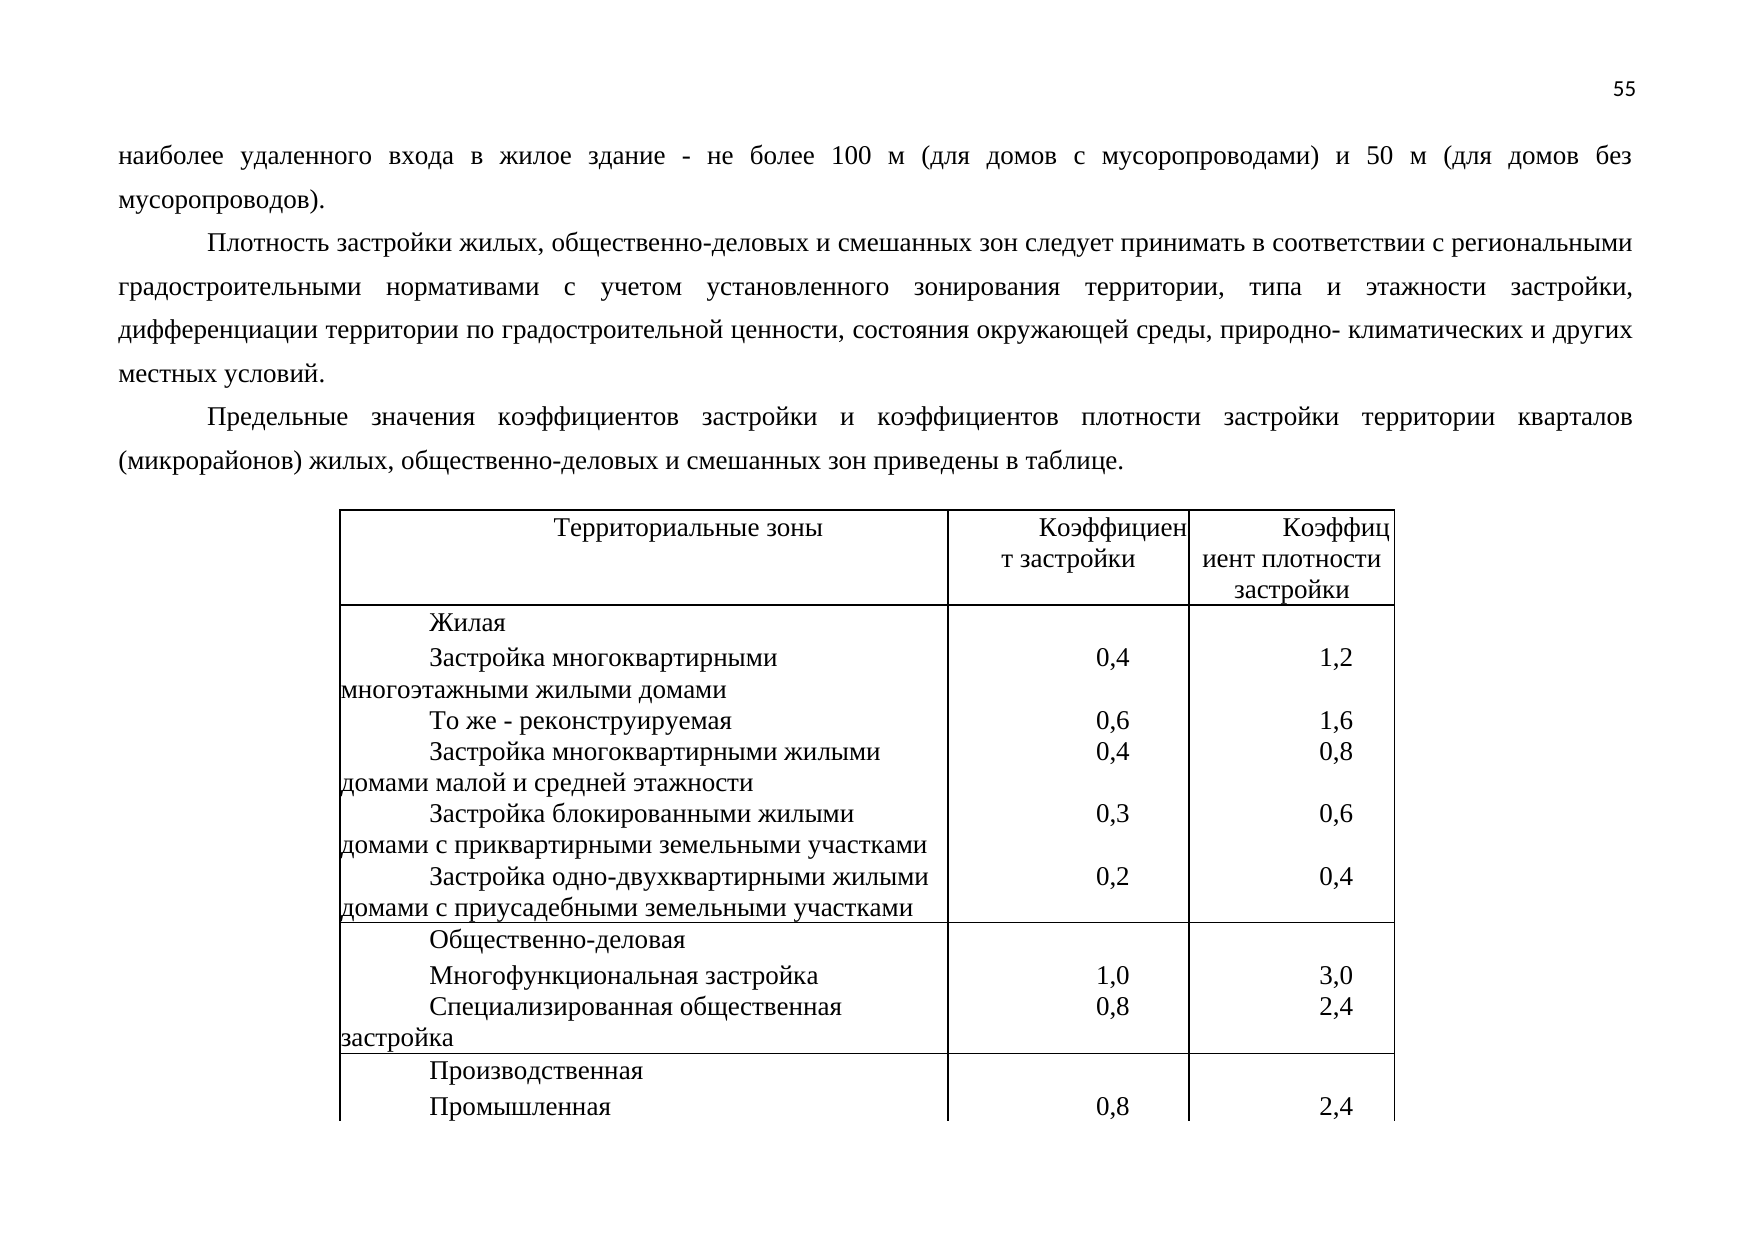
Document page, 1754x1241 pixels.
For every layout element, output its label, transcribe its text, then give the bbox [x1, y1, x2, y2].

table_cell Многофункциональная застройка [341, 959, 947, 990]
table_cell Застройка многоквартирными многоэтажными жилыми домами [341, 642, 947, 704]
table_cell 0,8 [949, 1090, 1188, 1121]
table_cell [949, 606, 1188, 642]
table_cell [949, 1054, 1188, 1090]
table_cell 2,4 [1190, 990, 1394, 1053]
table_cell Производственная [341, 1054, 947, 1090]
table_cell [949, 923, 1188, 959]
table_cell 1,6 [1190, 704, 1394, 735]
table_cell 0,8 [1190, 735, 1394, 797]
table_cell Специализированная общественная застройка [341, 990, 947, 1053]
table_cell [1190, 1054, 1394, 1090]
table_cell 0,4 [949, 735, 1188, 797]
table_cell 0,2 [949, 860, 1188, 922]
table_cell 3,0 [1190, 959, 1394, 990]
table_cell 0,4 [949, 642, 1188, 704]
table_cell Застройка блокированными жилыми домами с приквартирными земельными участками [341, 797, 947, 859]
table_cell 0,8 [949, 990, 1188, 1053]
table_cell 1,0 [949, 959, 1188, 990]
text Плотность застройки жилых, общественно-деловых и смешанных зон следует принимать в соответствии с региональными градостроительными нормативами с учетом установленного зонирования территории, типа и этажности застройки, дифференциации территории по градостроительной ценности, состояния окружающей среды, природно- климатических и других местных условий. [118, 217, 1635, 391]
table_cell Застройка многоквартирными жилыми домами малой и средней этажности [341, 735, 947, 797]
table_header Коэффициент плотности застройки [1190, 511, 1394, 604]
table_cell 0,6 [949, 704, 1188, 735]
table_cell [1190, 923, 1394, 959]
table_header Коэффициент застройки [949, 511, 1188, 604]
table_cell Застройка одно-двухквартирными жилыми домами с приусадебными земельными участками [341, 860, 947, 922]
table_header Территориальные зоны [341, 511, 947, 604]
table_cell Промышленная [341, 1090, 947, 1121]
table_cell [1190, 606, 1394, 642]
table_cell 0,6 [1190, 797, 1394, 859]
table_cell 0,3 [949, 797, 1188, 859]
table_cell Общественно-деловая [341, 923, 947, 959]
table_cell То же - реконструируемая [341, 704, 947, 735]
table_cell Жилая [341, 606, 947, 642]
table_cell 0,4 [1190, 860, 1394, 922]
text Предельные значения коэффициентов застройки и коэффициентов плотности застройки территории кварталов (микрорайонов) жилых, общественно-деловых и смешанных зон приведены в таблице. [118, 391, 1635, 478]
table_cell 2,4 [1190, 1090, 1394, 1121]
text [118, 130, 1635, 217]
table_cell 1,2 [1190, 642, 1394, 704]
